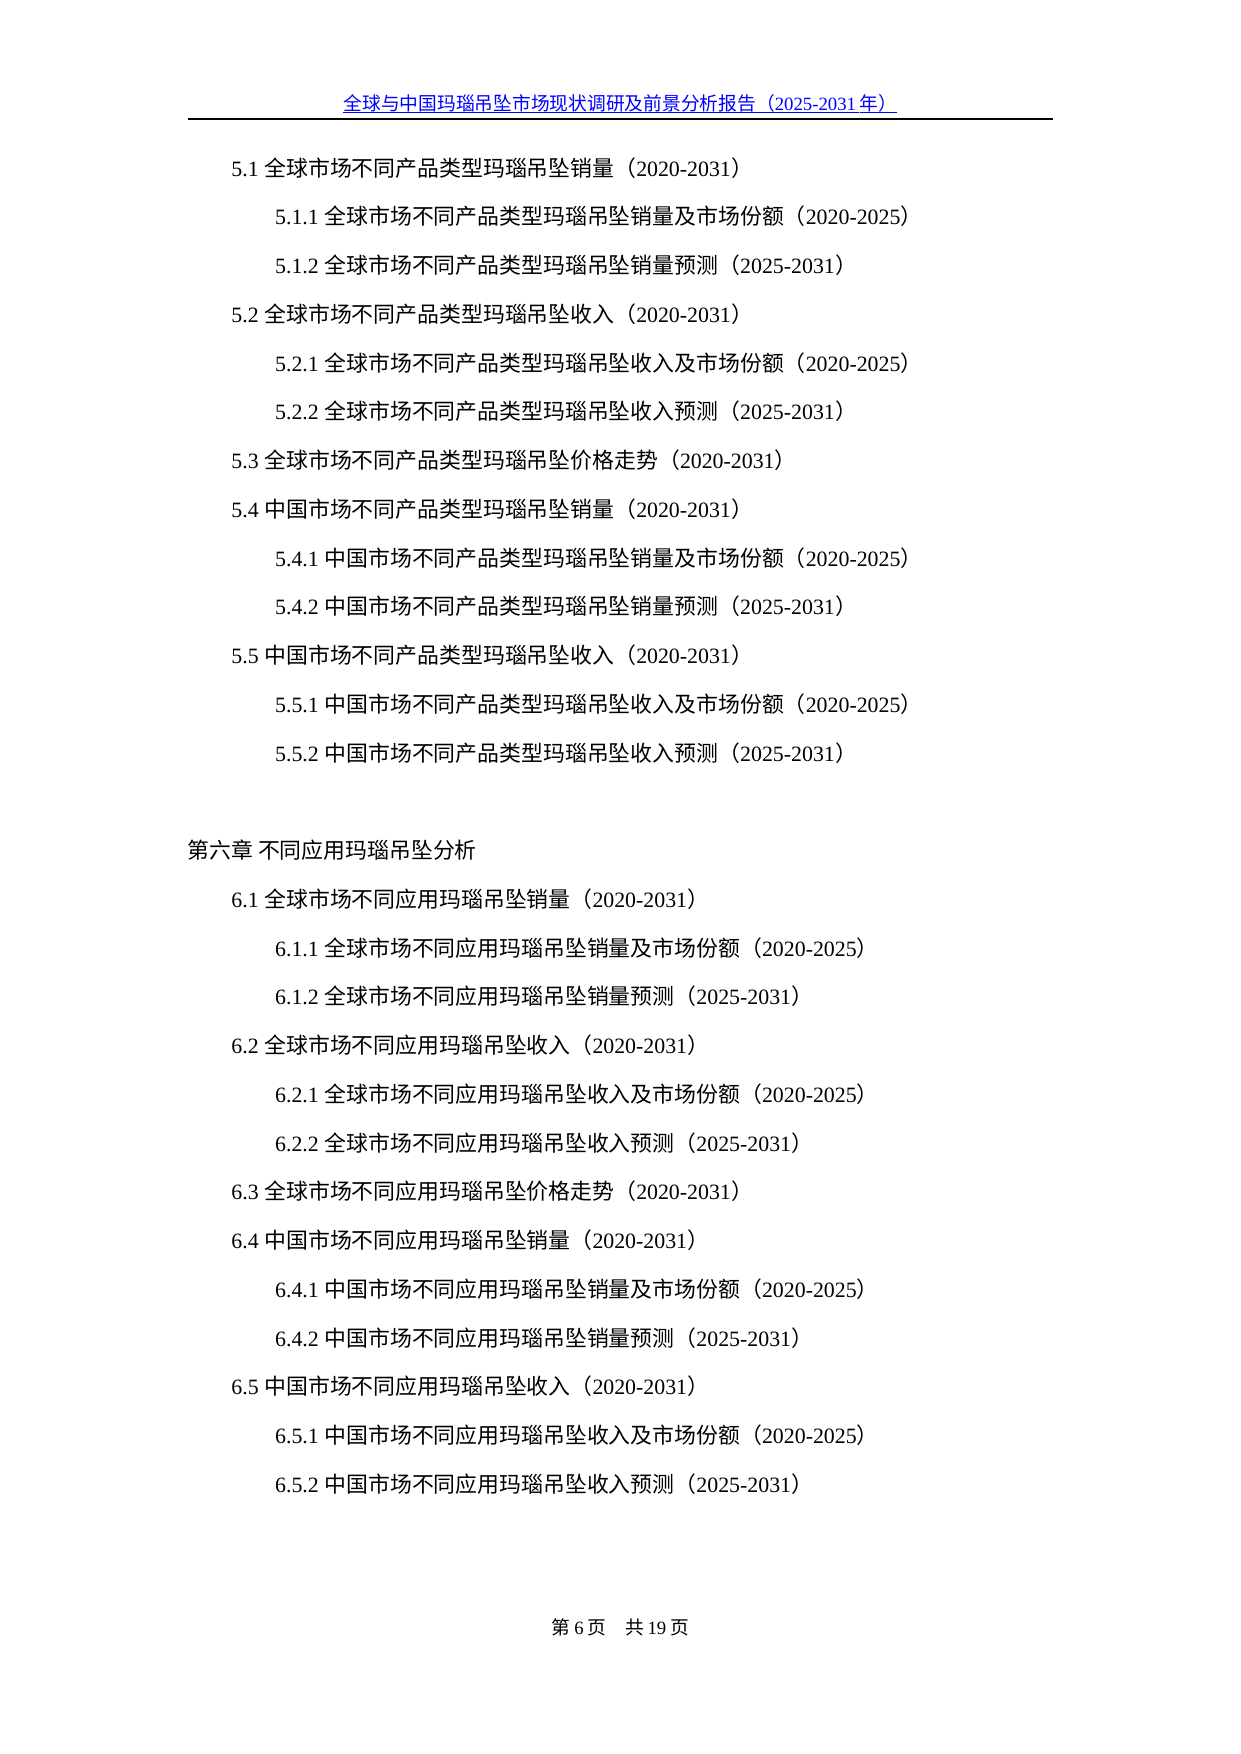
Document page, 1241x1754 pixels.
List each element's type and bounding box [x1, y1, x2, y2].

text [187, 150, 1053, 1499]
